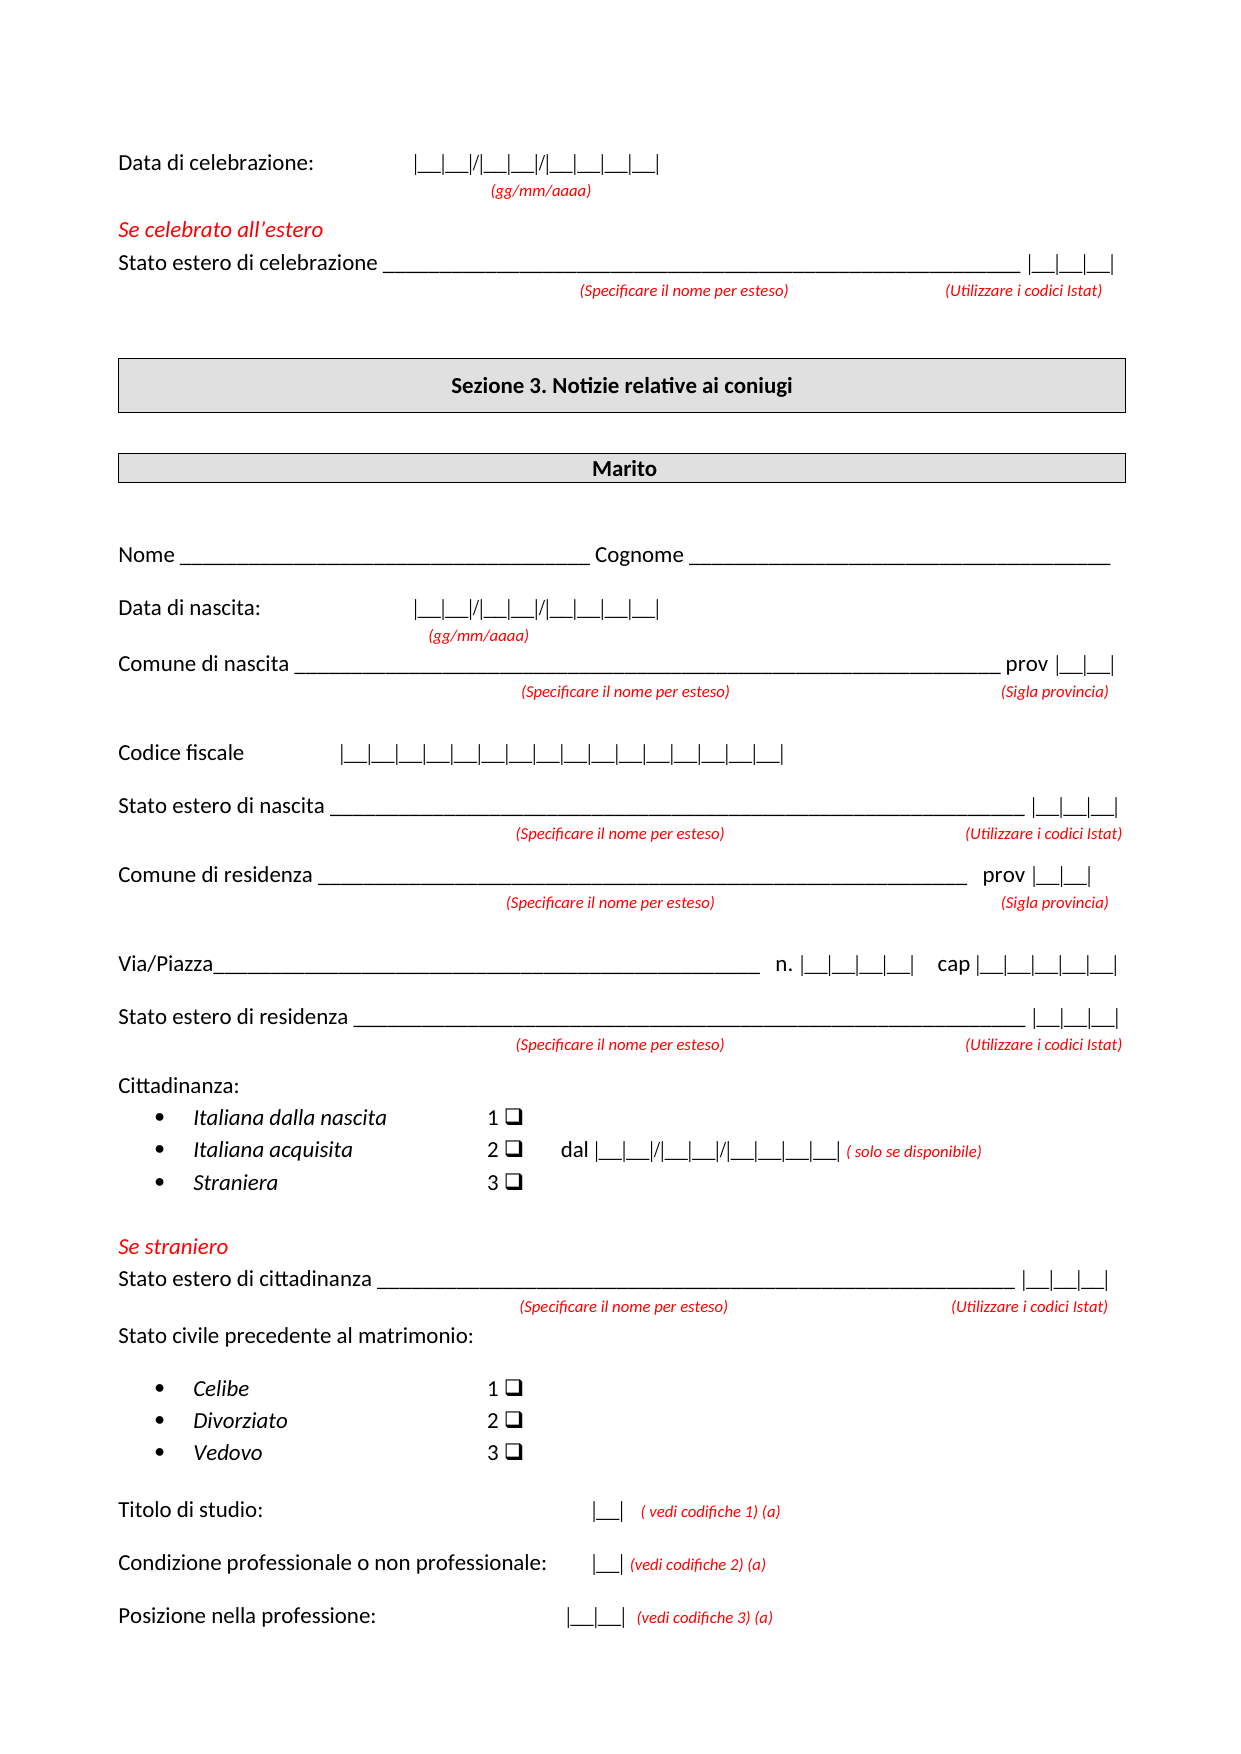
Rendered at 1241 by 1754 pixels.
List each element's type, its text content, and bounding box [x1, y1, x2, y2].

text (Specificare il nome per esteso) (Utilizzare i codici Istat) [561, 280, 1122, 300]
text (Specificare il nome per esteso) (Sigla provincia) [413, 892, 1122, 912]
table_header Sezione 3. Notizie relative ai coniugi [119, 359, 1125, 412]
text (gg/mm/aaaa) [413, 180, 1122, 200]
text Posizione nella professione: |__|__| (vedi codifiche 3) (a) [118, 1601, 1122, 1629]
list Straniera 3 [156, 1168, 1122, 1196]
text Stato estero di residenza ___________________________________________________________ |__|__|__| [118, 1002, 1122, 1030]
text Cittadinanza: [118, 1071, 1122, 1099]
text (gg/mm/aaaa) [413, 626, 1122, 646]
text (Specificare il nome per esteso) (Utilizzare i codici Istat) [118, 1296, 1122, 1317]
text (Specificare il nome per esteso) (Utilizzare i codici Istat) [118, 823, 1122, 843]
text Comune di nascita ______________________________________________________________ prov |__|__| [118, 649, 1122, 677]
text Stato estero di nascita _____________________________________________________________ |__|__|__| [118, 791, 1122, 819]
text Codice fiscale |__|__|__|__|__|__|__|__|__|__|__|__|__|__|__|__| [118, 738, 1122, 766]
text Stato estero di celebrazione ________________________________________________________ |__|__|__| [118, 248, 1122, 276]
text Nome ____________________________________ Cognome _____________________________________ [118, 540, 1122, 568]
table_header Marito [119, 454, 1125, 482]
list Italiana acquisita 2 dal |__|__|/|__|__|/|__|__|__|__| ( solo se disponibile) [156, 1135, 1122, 1163]
text Se celebrato all’estero [118, 216, 1122, 244]
text (Specificare il nome per esteso) (Sigla provincia) [413, 681, 1122, 701]
text Comune di residenza _________________________________________________________ prov |__|__| [118, 860, 1122, 888]
list Celibe 1 [156, 1374, 1122, 1402]
text Titolo di studio: |__| ( vedi codifiche 1) (a) [118, 1495, 1122, 1523]
list Vedovo 3 [156, 1438, 1122, 1466]
text Se straniero [118, 1232, 1122, 1260]
text (Specificare il nome per esteso) (Utilizzare i codici Istat) [118, 1034, 1122, 1054]
text Via/Piazza________________________________________________ n. |__|__|__|__| cap |__|__|__|__|__| [118, 949, 1122, 977]
text Stato civile precedente al matrimonio: [118, 1321, 1122, 1349]
text Data di celebrazione: |__|__|/|__|__|/|__|__|__|__| [118, 148, 1122, 176]
list Divorziato 2 [156, 1406, 1122, 1434]
text Stato estero di cittadinanza ________________________________________________________ |__|__|__| [118, 1264, 1122, 1292]
text Condizione professionale o non professionale: |__| (vedi codifiche 2) (a) [118, 1548, 1122, 1576]
text Data di nascita: |__|__|/|__|__|/|__|__|__|__| [118, 593, 1122, 621]
list Italiana dalla nascita 1 [156, 1103, 1122, 1131]
